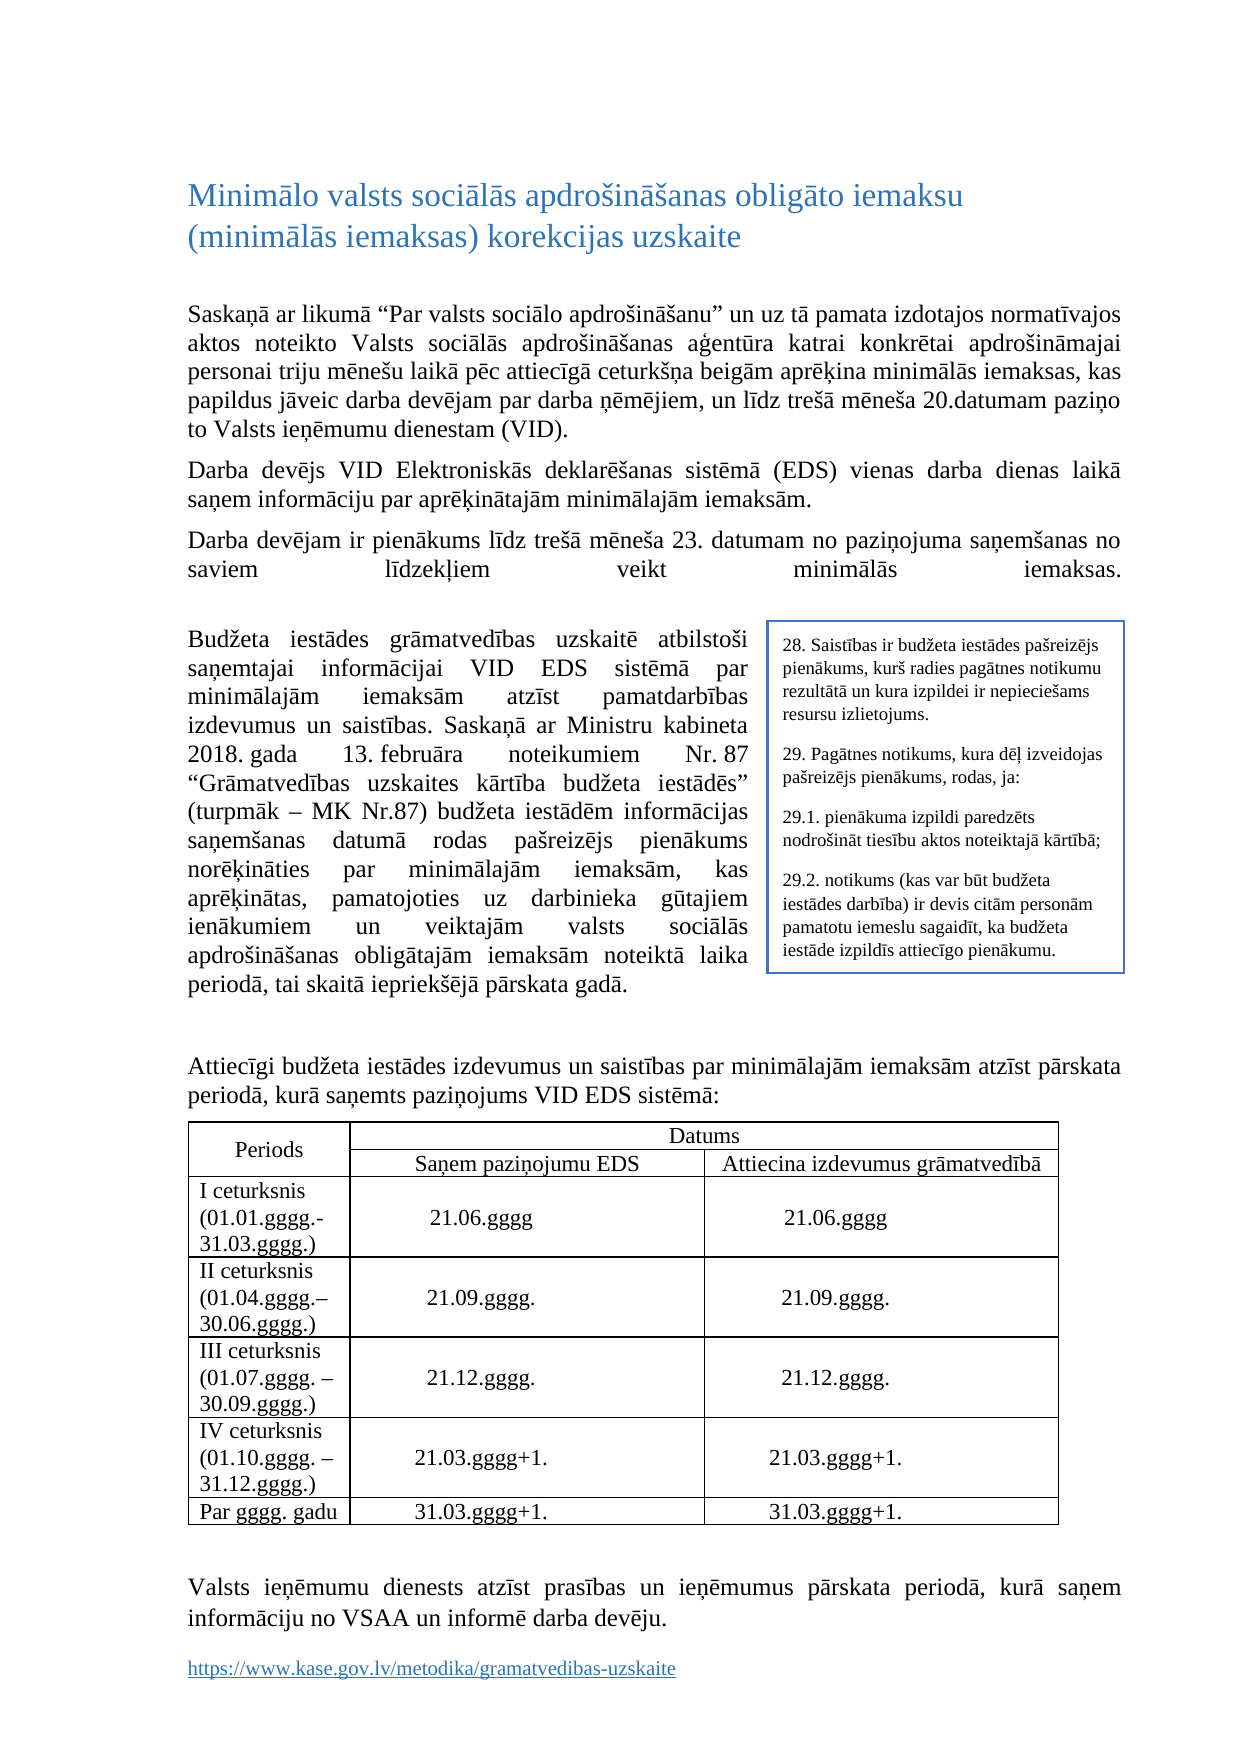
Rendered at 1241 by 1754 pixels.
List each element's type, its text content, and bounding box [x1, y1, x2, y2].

table_cell 21.09.gggg. [351, 1258, 704, 1336]
table_cell 21.12.gggg. [705, 1338, 1058, 1417]
table_cell 31.03.gggg+1. [705, 1498, 1058, 1524]
table_header Datums [351, 1123, 1058, 1149]
text Attiecīgi budžeta iestādes izdevumus un saistības par minimālajām iemaksām atzīst pārskata periodā, kurā saņemts paziņojums VID EDS sistēmā: [187, 1051, 1122, 1109]
table_cell 31.03.gggg+1. [351, 1498, 704, 1524]
table_cell II ceturksnis (01.04.gggg.– 30.06.gggg.) [189, 1258, 349, 1336]
table_cell 21.09.gggg. [705, 1258, 1058, 1336]
table_cell 21.12.gggg. [351, 1338, 704, 1417]
table_cell 21.03.gggg+1. [351, 1418, 704, 1497]
table_cell 21.06.gggg [705, 1177, 1058, 1256]
text Budžeta iestādes grāmatvedības uzskaitē atbilstoši saņemtajai informācijai VID EDS sistēmā par minimālajām iemaksām atzīst pamatdarbības izdevumus un saistības. Saskaņā ar Ministru kabineta 2018. gada 13. februāra noteikumiem Nr. 87 “Grāmatvedības uzskaites kārtība budžeta iestādēs” (turpmāk – MK Nr.87) budžeta iestādēm informācijas saņemšanas datumā rodas pašreizējs pienākums norēķināties par minimālajām iemaksām, kas aprēķinātas, pamatojoties uz darbinieka gūtajiem ienākumiem un veiktajām valsts sociālās apdrošināšanas obligātajām iemaksām noteiktā laika periodā, tai skaitā iepriekšējā pārskata gadā. [187, 624, 1122, 998]
text Darba devējam ir pienākums līdz trešā mēneša 23. datumam no paziņojuma saņemšanas no saviem līdzekļiem veikt minimālās iemaksas. [187, 525, 1122, 611]
table_header Periods [189, 1123, 349, 1176]
text Darba devējs VID Elektroniskās deklarēšanas sistēmā (EDS) vienas darba dienas laikā saņem informāciju par aprēķinātajām minimālajām iemaksām. [187, 455, 1122, 513]
table_cell IV ceturksnis (01.10.gggg. – 31.12.gggg.) [189, 1418, 349, 1497]
table_cell Par gggg. gadu [189, 1498, 349, 1524]
table_cell Saņem paziņojumu EDS [351, 1150, 704, 1176]
text Valsts ieņēmumu dienests atzīst prasības un ieņēmumus pārskata periodā, kurā saņem informāciju no VSAA un informē darba devēju. [187, 1572, 1122, 1632]
table_cell 21.06.gggg [351, 1177, 704, 1256]
table_cell III ceturksnis (01.07.gggg. – 30.09.gggg.) [189, 1338, 349, 1417]
text Saskaņā ar likumā “Par valsts sociālo apdrošināšanu” un uz tā pamata izdotajos normatīvajos aktos noteikto Valsts sociālās apdrošināšanas aģentūra katrai konkrētai apdrošināmajai personai triju mēnešu laikā pēc attiecīgā ceturkšņa beigām aprēķina minimālās iemaksas, kas papildus jāveic darba devējam par darba ņēmējiem, un līdz trešā mēneša 20.datumam paziņo to Valsts ieņēmumu dienestam (VID). [187, 299, 1122, 443]
subtitle Minimālo valsts sociālās apdrošināšanas obligāto iemaksu (minimālās iemaksas) korekcijas uzskaite [187, 175, 1122, 255]
table_cell 21.03.gggg+1. [705, 1418, 1058, 1497]
table_cell Attiecina izdevumus grāmatvedībā [705, 1150, 1058, 1176]
table_cell I ceturksnis (01.01.gggg.- 31.03.gggg.) [189, 1177, 349, 1256]
